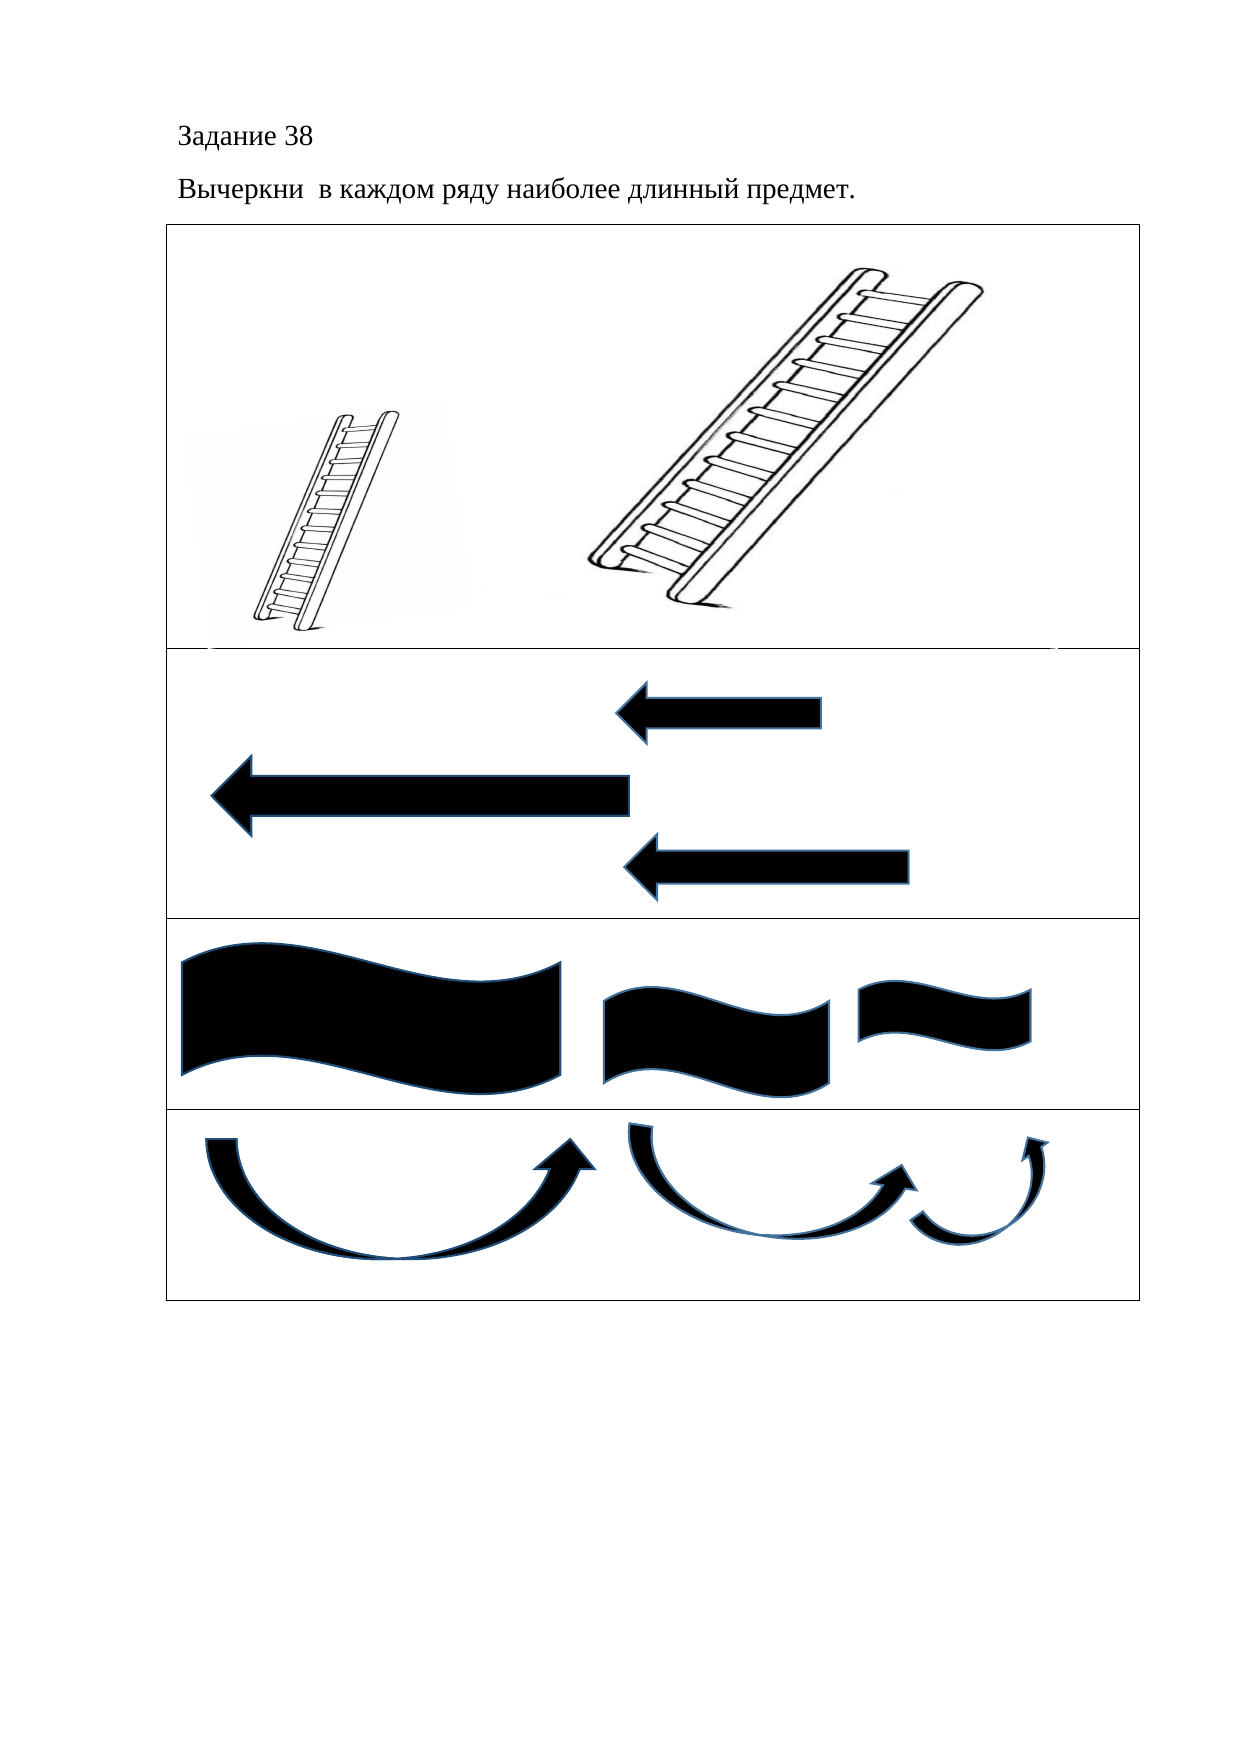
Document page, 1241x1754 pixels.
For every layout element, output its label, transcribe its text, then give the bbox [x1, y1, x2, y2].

table_cell [167, 649, 1139, 918]
text Вычеркни в каждом ряду наиболее длинный предмет. [177, 171, 1152, 204]
table_header [526, 225, 1139, 648]
picture [480, 225, 1094, 648]
table_cell [167, 1110, 1139, 1299]
picture [178, 396, 478, 649]
table_header [167, 225, 1039, 648]
table_cell [167, 919, 1139, 1108]
text Задание 38 [177, 118, 1152, 152]
